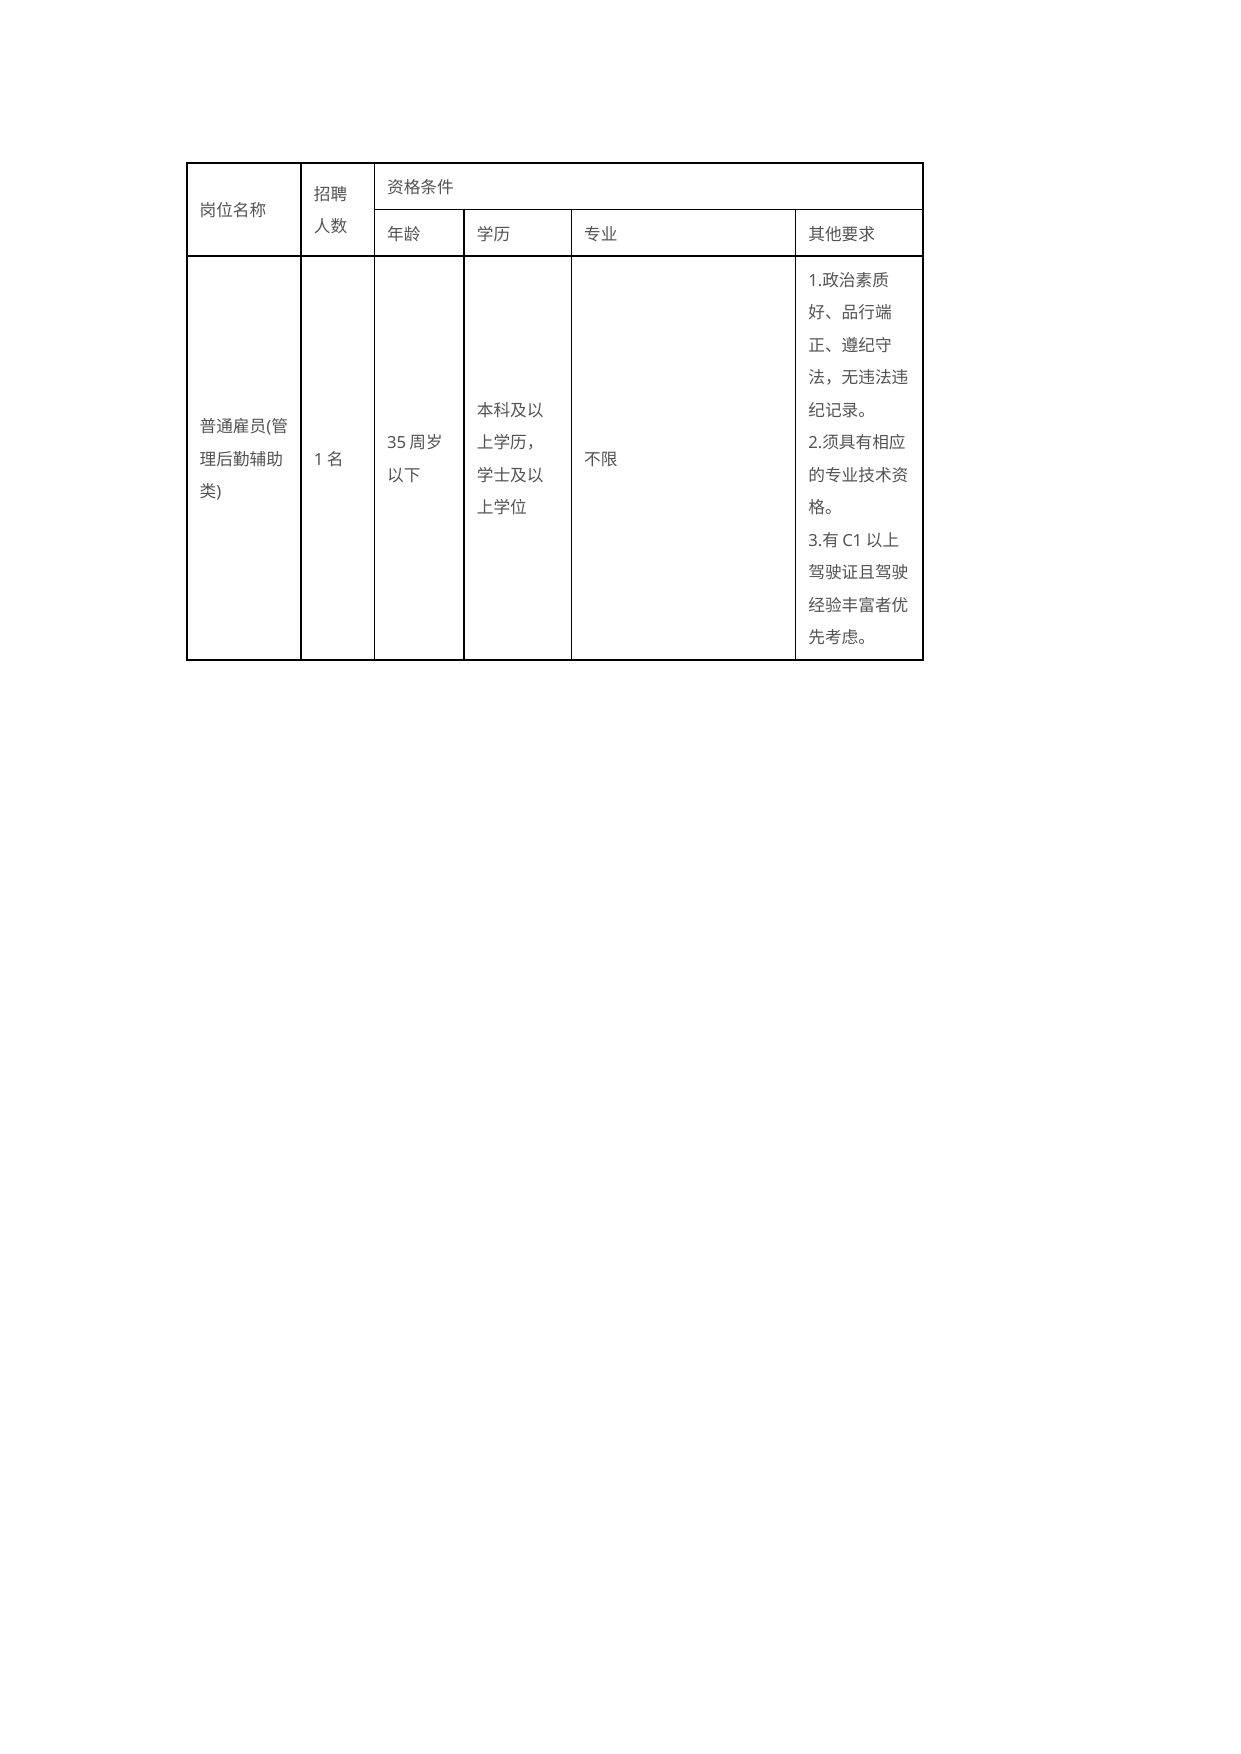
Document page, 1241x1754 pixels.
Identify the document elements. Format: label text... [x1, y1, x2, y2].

table_header 资格条件 [375, 164, 922, 208]
table_cell 本科及以上学历，学士及以上学位 [465, 257, 571, 659]
table_cell 不限 [572, 257, 795, 659]
table_header 招聘 人数 [302, 164, 374, 255]
table_cell 35周岁以下 [375, 257, 463, 659]
table_header 岗位名称 [188, 164, 300, 255]
table_cell 普通雇员(管理后勤辅助类) [188, 257, 300, 659]
table_cell 1.政治素质好、品行端正、遵纪守法，无违法违纪记录。 2.须具有相应的专业技术资格。 3.有C1以上驾驶证且驾驶经验丰富者优先考虑。 [796, 257, 922, 659]
table_cell 年龄 [375, 210, 463, 255]
table_cell 其他要求 [796, 210, 922, 255]
table_cell 1名 [302, 257, 374, 659]
table_cell 专业 [572, 210, 795, 255]
table_cell 学历 [465, 210, 571, 255]
